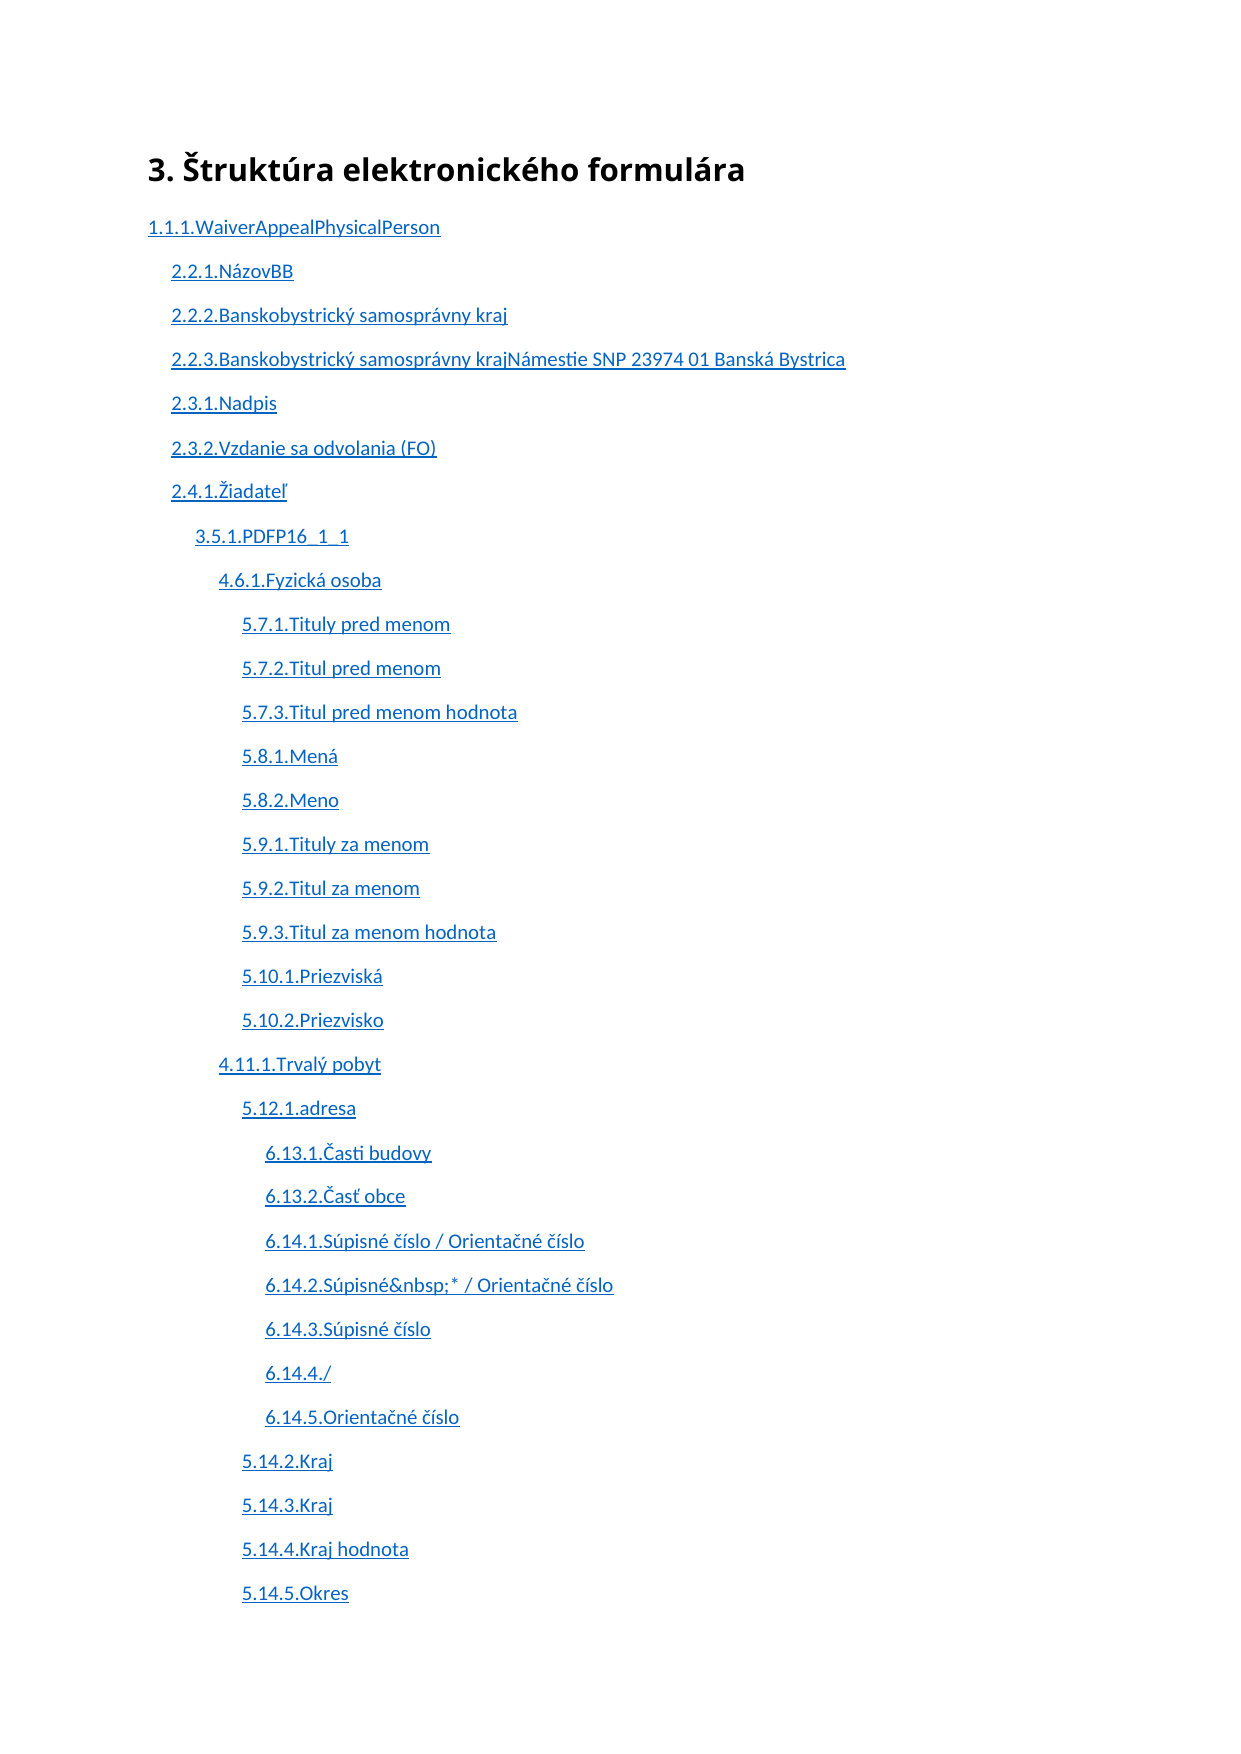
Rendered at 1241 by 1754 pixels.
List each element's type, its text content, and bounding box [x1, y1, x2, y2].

text 2.2.3.Banskobystrický samosprávny krajNámestie SNP 23974 01 Banská Bystrica [148, 347, 1093, 372]
text 2.3.2.Vzdanie sa odvolania (FO) [148, 435, 1093, 460]
text 5.9.2.Titul za menom [148, 875, 1093, 901]
text 5.10.2.Priezvisko [148, 1007, 1093, 1033]
text 6.13.1.Časti budovy [148, 1140, 1093, 1165]
text 6.14.2.Súpisné&nbsp;* / Orientačné číslo [148, 1272, 1093, 1297]
text 5.8.1.Mená [148, 743, 1093, 768]
text 4.11.1.Trvalý pobyt [148, 1052, 1093, 1077]
text 6.14.4./ [148, 1360, 1093, 1385]
text 5.9.3.Titul za menom hodnota [148, 919, 1093, 945]
text 2.2.2.Banskobystrický samosprávny kraj [148, 302, 1093, 328]
text 5.14.2.Kraj [148, 1448, 1093, 1473]
text 2.2.1.NázovBB [148, 258, 1093, 284]
text 4.6.1.Fyzická osoba [148, 567, 1093, 592]
text 5.14.5.Okres [148, 1580, 1093, 1606]
text 6.14.5.Orientačné číslo [148, 1404, 1093, 1429]
text 3.5.1.PDFP16_1_1 [148, 523, 1093, 548]
text 1.1.1.WaiverAppealPhysicalPerson [148, 214, 1093, 240]
text 5.7.2.Titul pred menom [148, 655, 1093, 680]
text 5.10.1.Priezviská [148, 963, 1093, 989]
text 6.13.2.Časť obce [148, 1184, 1093, 1209]
text 2.3.1.Nadpis [148, 391, 1093, 416]
text 5.14.4.Kraj hodnota [148, 1536, 1093, 1562]
subtitle 3. Štruktúra elektronického formulára [148, 148, 1093, 190]
text 2.4.1.Žiadateľ [148, 479, 1093, 504]
text 5.7.1.Tituly pred menom [148, 611, 1093, 636]
text 5.14.3.Kraj [148, 1492, 1093, 1518]
text 6.14.1.Súpisné číslo / Orientačné číslo [148, 1228, 1093, 1253]
text 5.8.2.Meno [148, 787, 1093, 813]
text 5.7.3.Titul pred menom hodnota [148, 699, 1093, 724]
text 6.14.3.Súpisné číslo [148, 1316, 1093, 1341]
text 5.12.1.adresa [148, 1096, 1093, 1121]
text 5.9.1.Tituly za menom [148, 831, 1093, 857]
